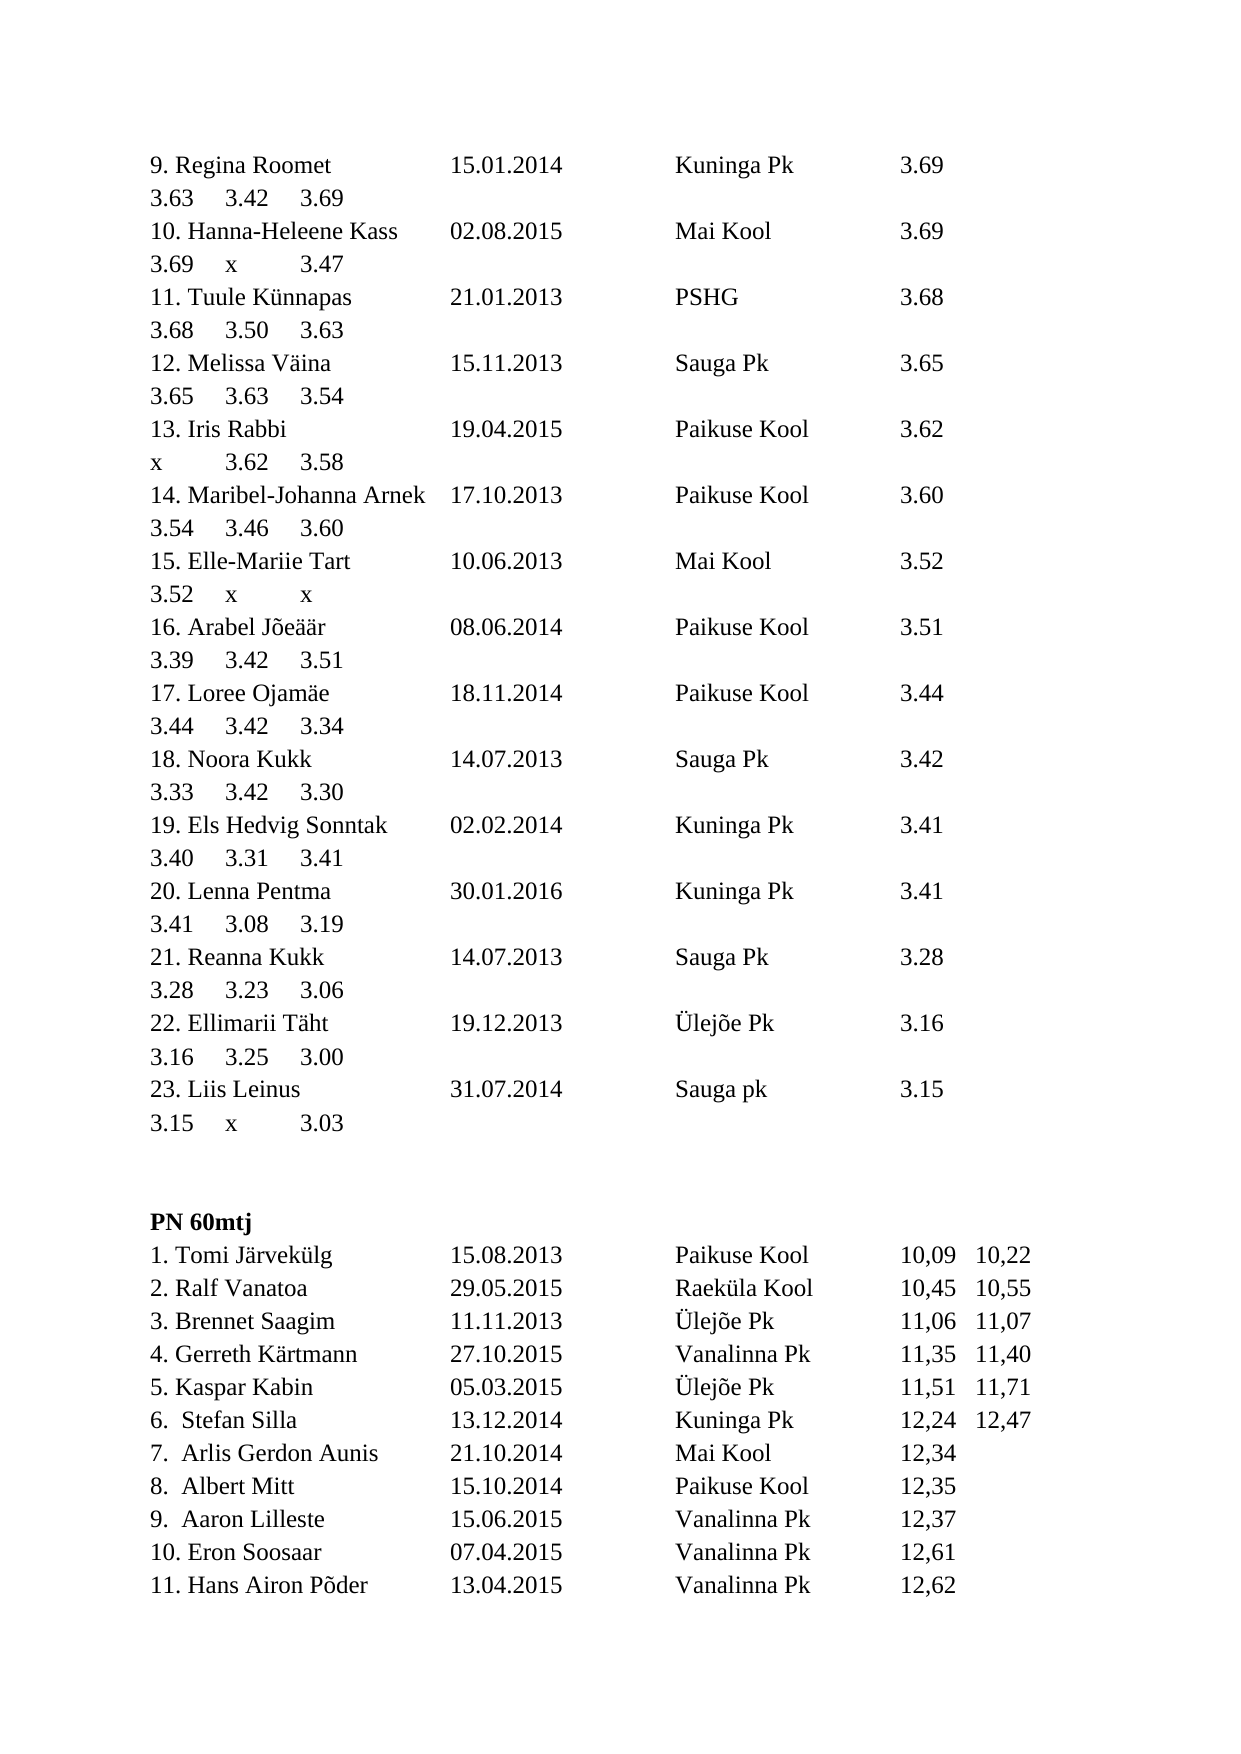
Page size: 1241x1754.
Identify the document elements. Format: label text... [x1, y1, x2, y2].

text 12. Melissa Väina 15.11.2013 Sauga Pk 3.65 [150, 348, 1090, 377]
text 10. Hanna-Heleene Kass 02.08.2015 Mai Kool 3.69 [150, 216, 1090, 245]
text 23. Liis Leinus 31.07.2014 Sauga pk 3.15 [150, 1074, 1090, 1103]
text 1. Tomi Järvekülg 15.08.2013 Paikuse Kool 10,09 10,22 [150, 1240, 1090, 1268]
text 6. Stefan Silla 13.12.2014 Kuninga Pk 12,24 12,47 [150, 1405, 1090, 1433]
text 3.41 3.08 3.19 [150, 909, 1090, 938]
text 13. Iris Rabbi 19.04.2015 Paikuse Kool 3.62 [150, 414, 1090, 443]
text 22. Ellimarii Täht 19.12.2013 Ülejõe Pk 3.16 [150, 1008, 1090, 1037]
text 3.54 3.46 3.60 [150, 513, 1090, 542]
text 11. Tuule Künnapas 21.01.2013 PSHG 3.68 [150, 282, 1090, 311]
text 9. Regina Roomet 15.01.2014 Kuninga Pk 3.69 [150, 150, 1090, 179]
text 2. Ralf Vanatoa 29.05.2015 Raeküla Kool 10,45 10,55 [150, 1273, 1090, 1301]
text 9. Aaron Lilleste 15.06.2015 Vanalinna Pk 12,37 [150, 1504, 1090, 1533]
text 4. Gerreth Kärtmann 27.10.2015 Vanalinna Pk 11,35 11,40 [150, 1339, 1090, 1367]
text 3.40 3.31 3.41 [150, 843, 1090, 872]
text 7. Arlis Gerdon Aunis 21.10.2014 Mai Kool 12,34 [150, 1438, 1090, 1467]
text 16. Arabel Jõeäär 08.06.2014 Paikuse Kool 3.51 [150, 612, 1090, 641]
text 11. Hans Airon Põder 13.04.2015 Vanalinna Pk 12,62 [150, 1570, 1090, 1599]
text 3.63 3.42 3.69 [150, 183, 1090, 212]
text 3.68 3.50 3.63 [150, 315, 1090, 344]
text 19. Els Hedvig Sonntak 02.02.2014 Kuninga Pk 3.41 [150, 810, 1090, 839]
text 15. Elle-Mariie Tart 10.06.2013 Mai Kool 3.52 [150, 546, 1090, 575]
text 8. Albert Mitt 15.10.2014 Paikuse Kool 12,35 [150, 1471, 1090, 1499]
text x 3.62 3.58 [150, 447, 1090, 476]
text 17. Loree Ojamäe 18.11.2014 Paikuse Kool 3.44 [150, 678, 1090, 707]
text 3.16 3.25 3.00 [150, 1042, 1090, 1070]
text 3.69 x 3.47 [150, 249, 1090, 278]
text 3.15 x 3.03 [150, 1108, 1090, 1136]
text 21. Reanna Kukk 14.07.2013 Sauga Pk 3.28 [150, 942, 1090, 971]
text 3.65 3.63 3.54 [150, 381, 1090, 410]
text 5. Kaspar Kabin 05.03.2015 Ülejõe Pk 11,51 11,71 [150, 1372, 1090, 1401]
text 3.52 x x [150, 579, 1090, 608]
text 3.28 3.23 3.06 [150, 976, 1090, 1004]
text 3.44 3.42 3.34 [150, 711, 1090, 740]
text 3.39 3.42 3.51 [150, 645, 1090, 674]
text 10. Eron Soosaar 07.04.2015 Vanalinna Pk 12,61 [150, 1537, 1090, 1566]
text 14. Maribel-Johanna Arnek 17.10.2013 Paikuse Kool 3.60 [150, 480, 1090, 509]
text 20. Lenna Pentma 30.01.2016 Kuninga Pk 3.41 [150, 876, 1090, 905]
text 18. Noora Kukk 14.07.2013 Sauga Pk 3.42 [150, 744, 1090, 773]
text PN 60mtj [150, 1207, 1090, 1235]
text 3.33 3.42 3.30 [150, 777, 1090, 806]
text 3. Brennet Saagim 11.11.2013 Ülejõe Pk 11,06 11,07 [150, 1306, 1090, 1334]
